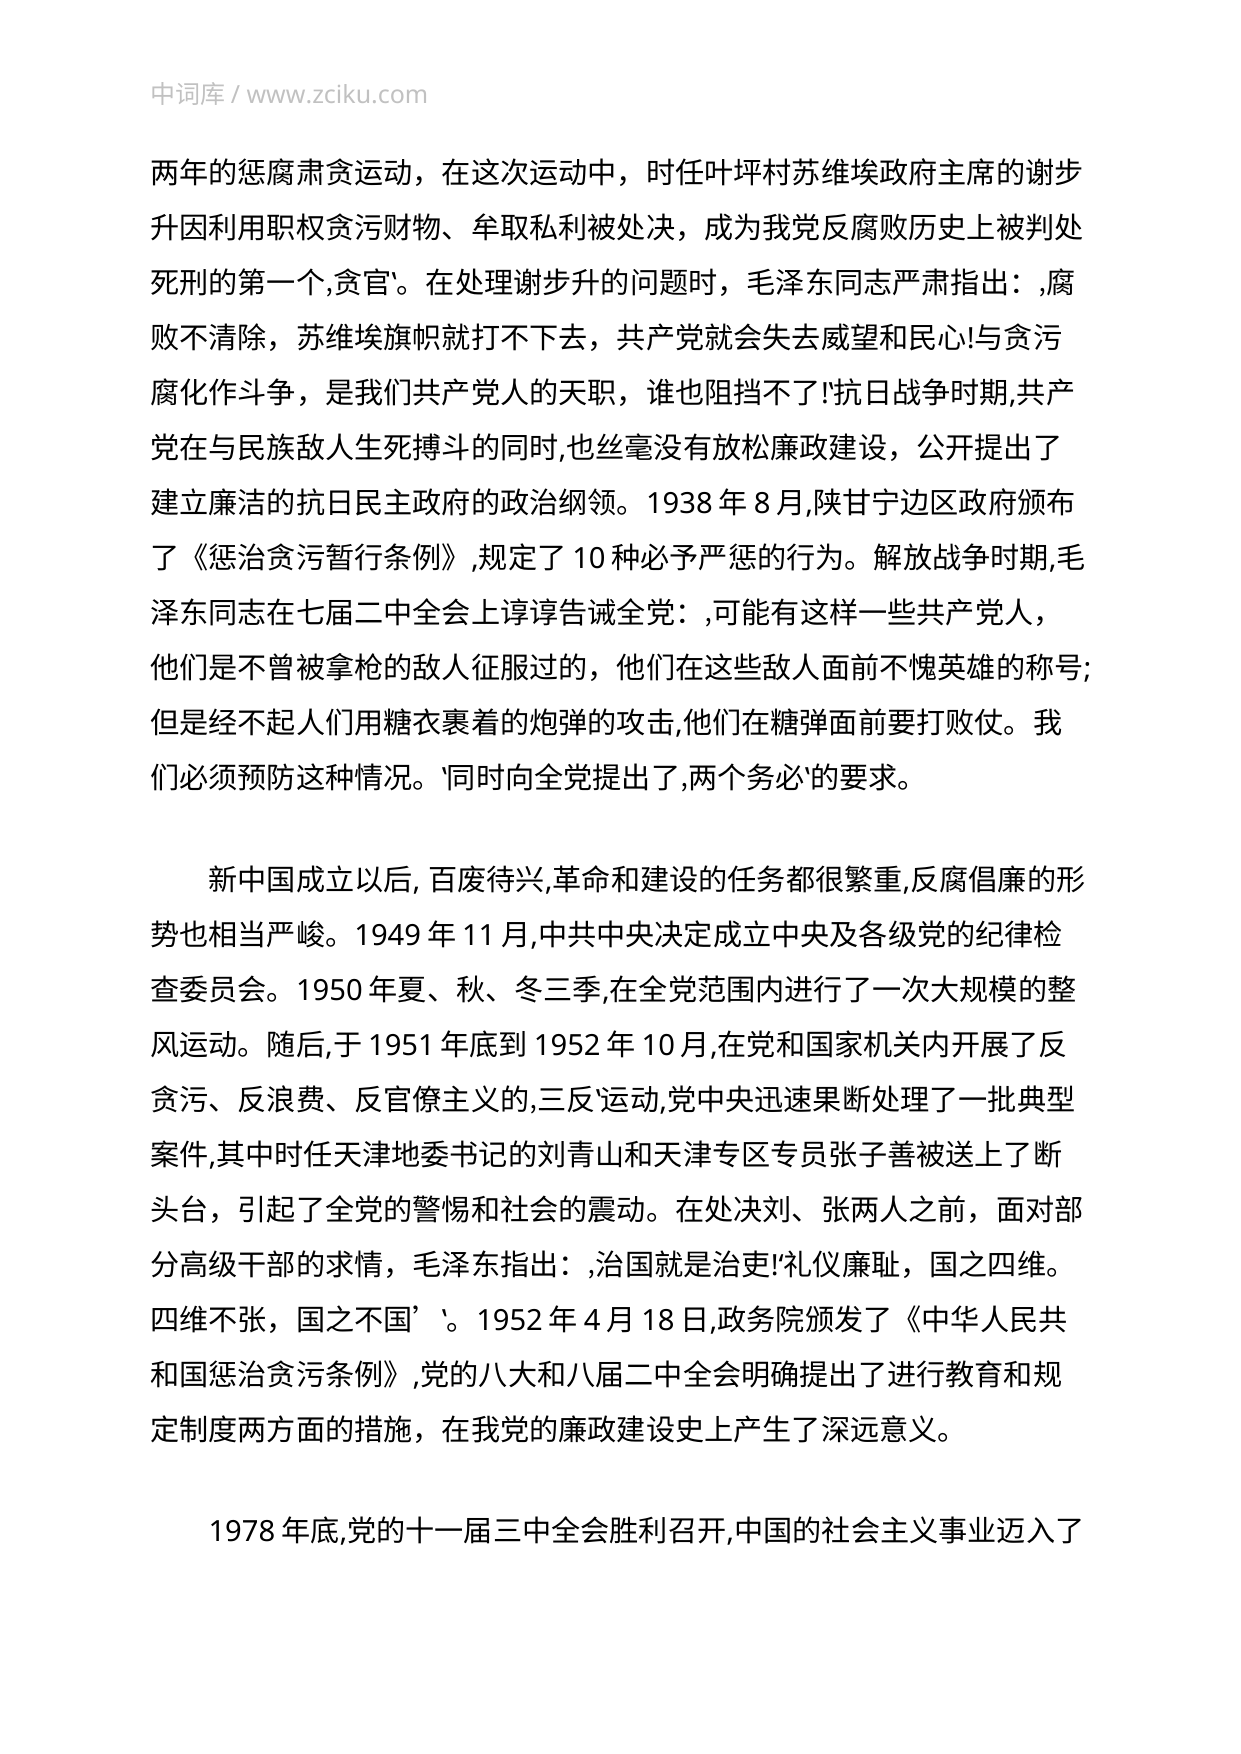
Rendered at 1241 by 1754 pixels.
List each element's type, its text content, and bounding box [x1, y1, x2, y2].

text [150, 1508, 1090, 1550]
text 新中国成立以后, 百废待兴,革命和建设的任务都很繁重,反腐倡廉的形势也相当严峻。1949年11月,中共中央决定成立中央及各级党的纪律检查委员会。1950年夏、秋、冬三季,在全党范围内进行了一次大规模的整风运动。随后,于1951年底到1952年10月,在党和国家机关内开展了反贪污、反浪费、反官僚主义的‚三反‛运动,党中央迅速果断处理了一批典型案件,其中时任天津地委书记的刘青山和天津专区专员张子善被送上了断头台，引起了全党的警惕和社会的震动。在处决刘、张两人之前，面对部分高级干部的求情，毛泽东指出：‚治国就是治吏!‘礼仪廉耻，国之四维。四维不张，国之不国’‛。1952年4月18日,政务院颁发了《中华人民共和国惩治贪污条例》,党的八大和八届二中全会明确提出了进行教育和规定制度两方面的措施，在我党的廉政建设史上产生了深远意义。 [150, 856, 1090, 1448]
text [150, 150, 1090, 797]
